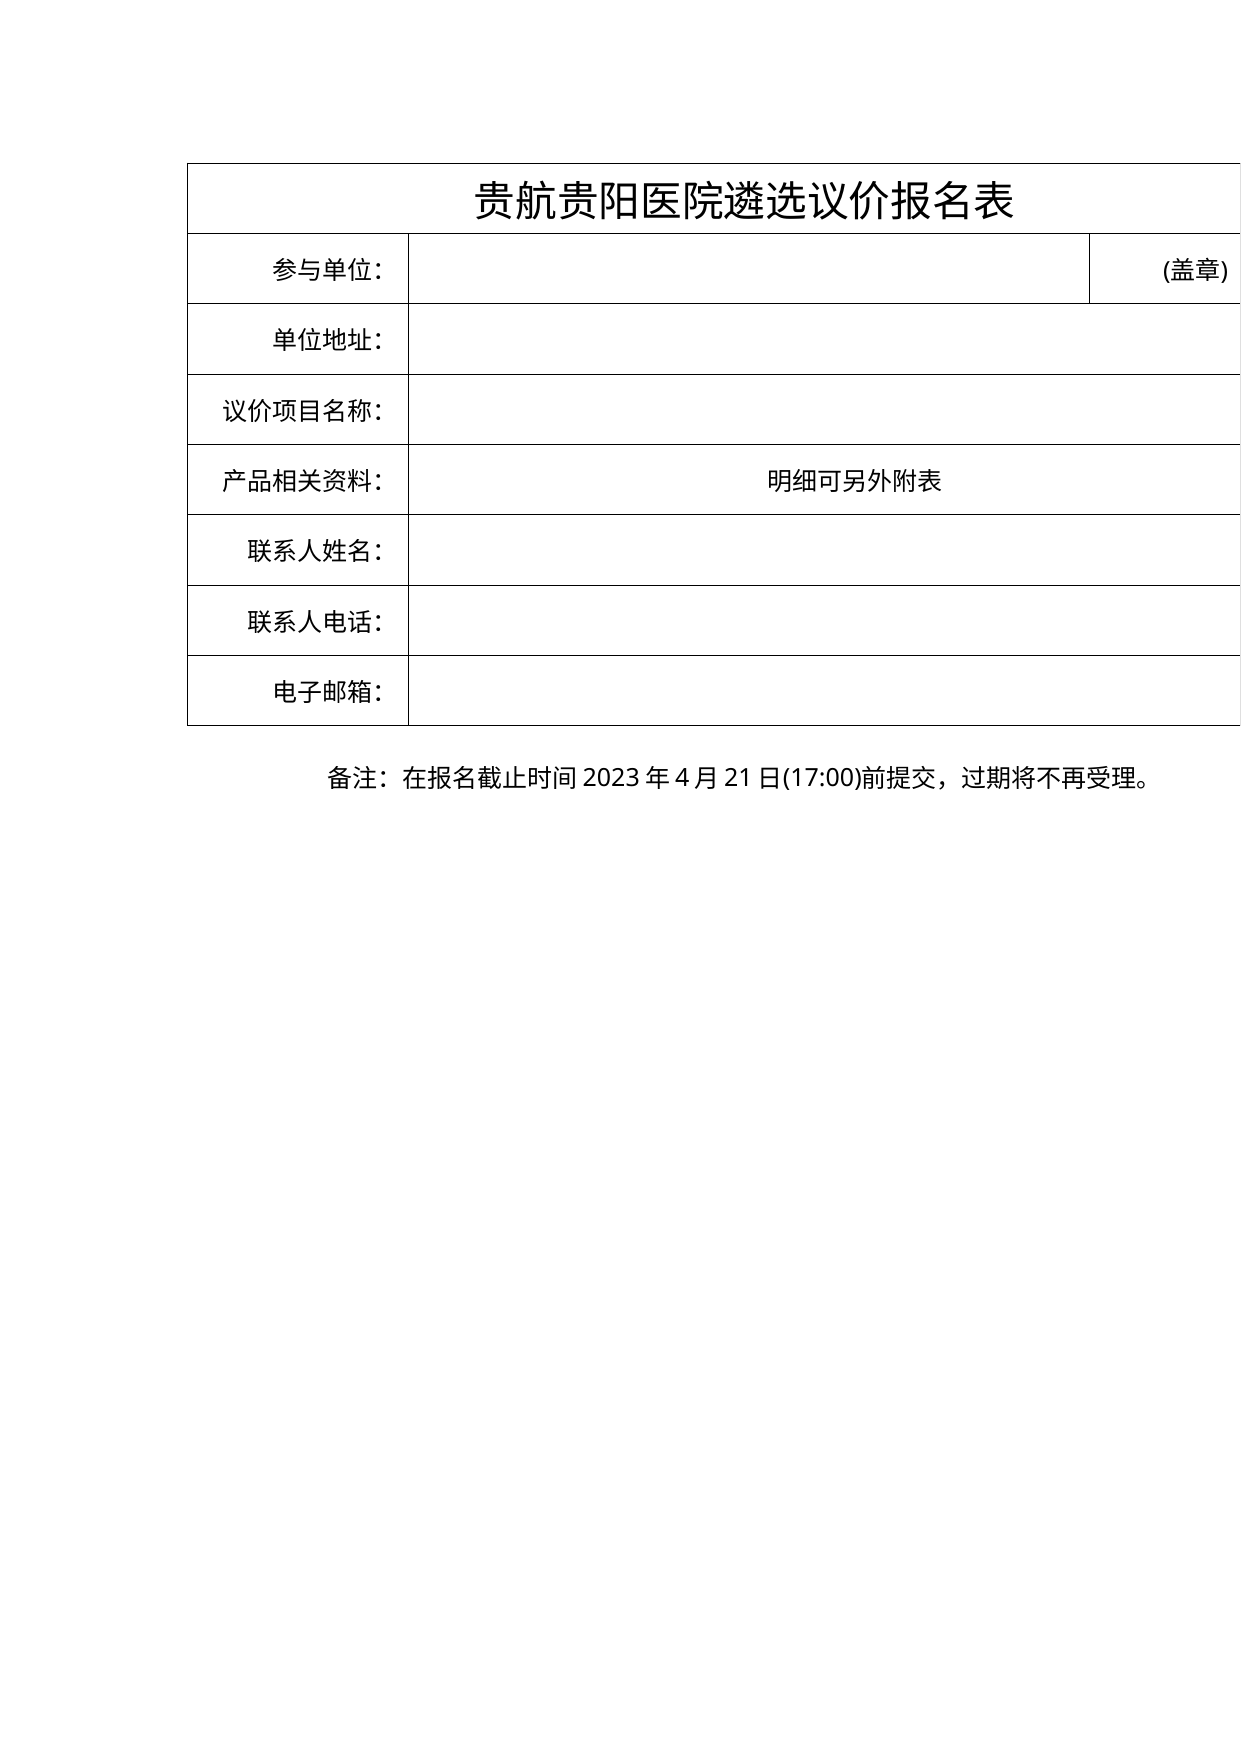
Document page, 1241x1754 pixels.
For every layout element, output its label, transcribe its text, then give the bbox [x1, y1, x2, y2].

table_cell 联系人姓名： [188, 515, 408, 584]
table_cell 明细可另外附表 [409, 445, 1240, 514]
table_cell [409, 375, 1240, 444]
table_cell 电子邮箱： [188, 656, 408, 725]
table_header 贵航贵阳医院遴选议价报名表 [188, 164, 1240, 233]
table_cell 产品相关资料： [188, 445, 408, 514]
table_cell (盖章) [1090, 234, 1240, 303]
table_cell 议价项目名称： [188, 375, 408, 444]
table_cell [409, 234, 1089, 303]
table_cell 参与单位： [188, 234, 408, 303]
table_cell 单位地址： [188, 304, 408, 374]
table_cell 备注：在报名截止时间2023年4月21日(17:00)前提交，过期将不再受理。 [188, 726, 1240, 827]
table_cell [409, 586, 1240, 655]
table_cell 联系人电话： [188, 586, 408, 655]
table_cell [409, 515, 1240, 584]
table_cell [409, 656, 1240, 725]
table_cell [409, 304, 1240, 374]
